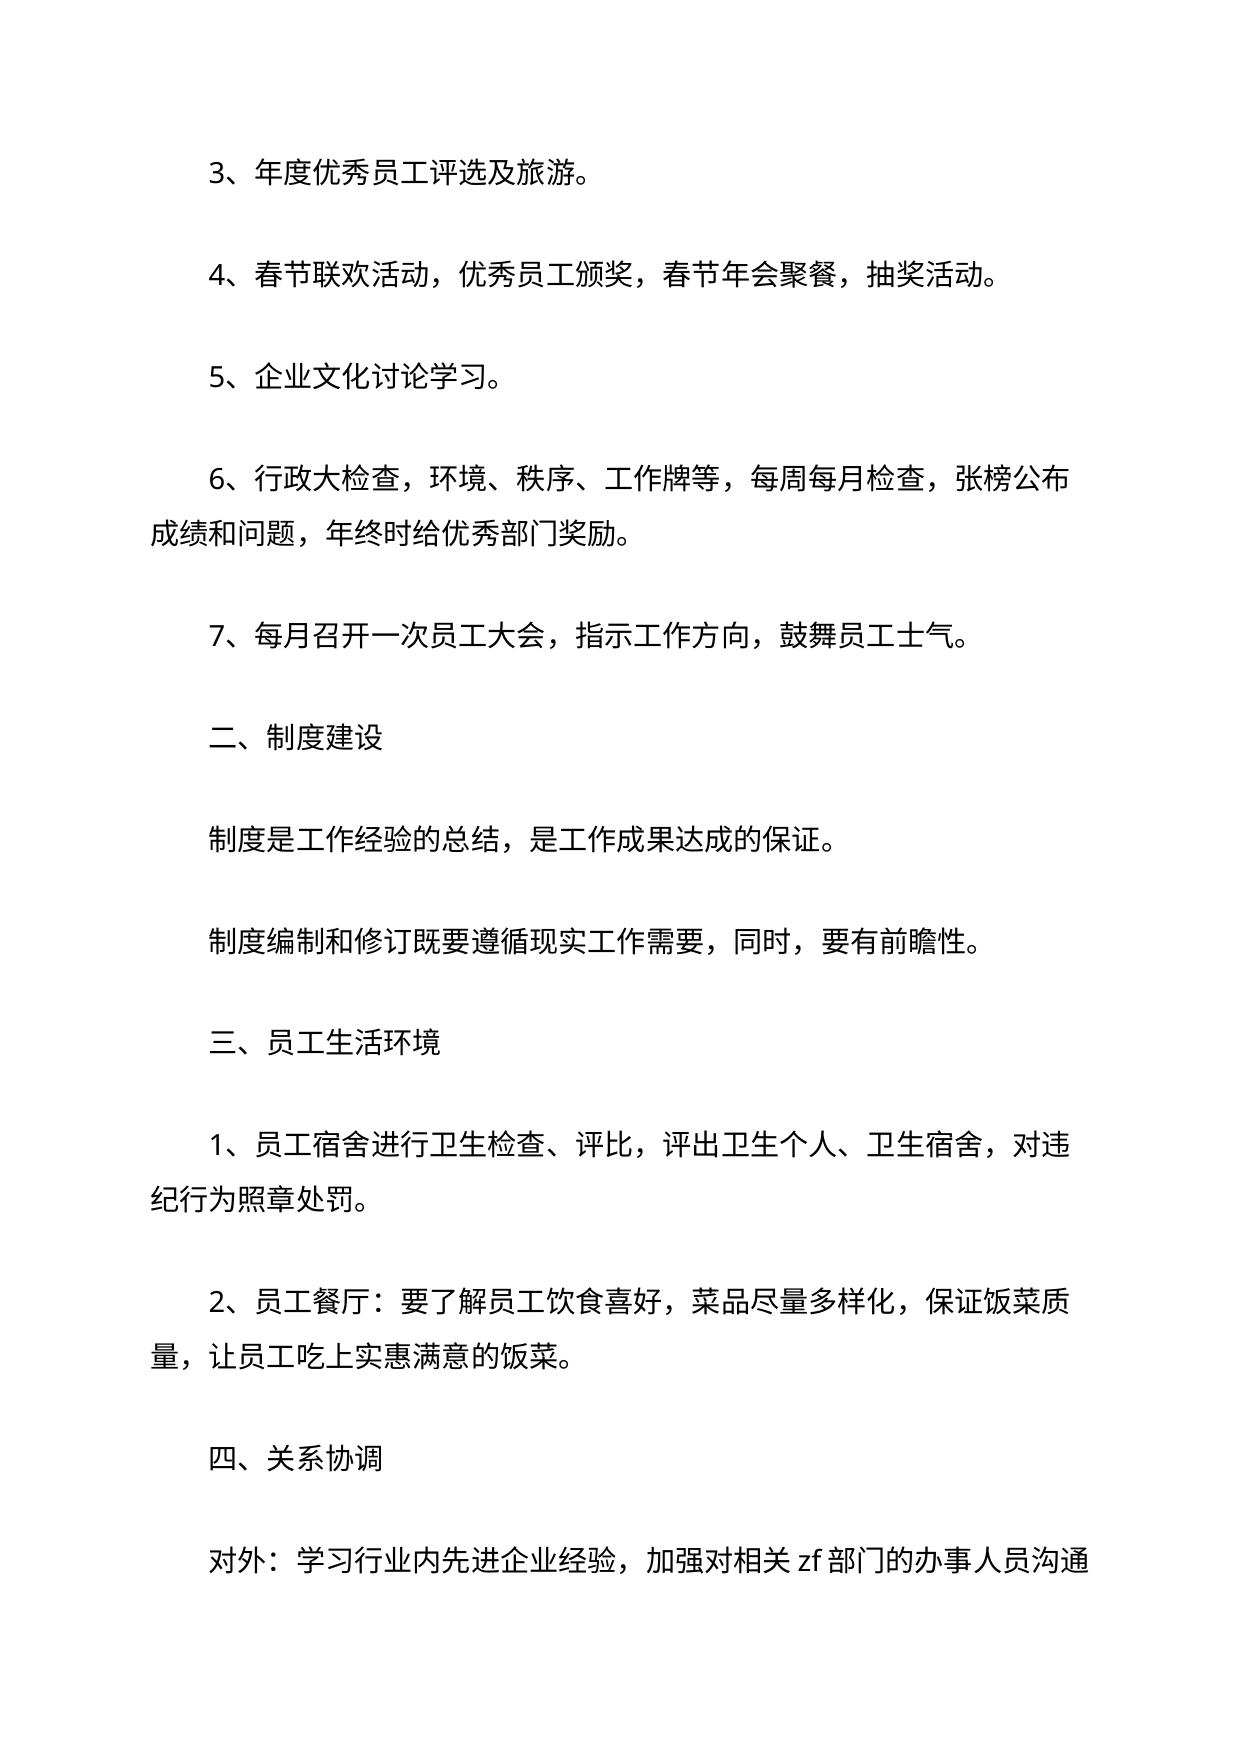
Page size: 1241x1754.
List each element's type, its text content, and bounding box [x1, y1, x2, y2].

text 1、员工宿舍进行卫生检查、评比，评出卫生个人、卫生宿舍，对违纪行为照章处罚。 [150, 1122, 1090, 1219]
text 四、关系协调 [150, 1435, 1090, 1478]
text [150, 1537, 1090, 1579]
text 2、员工餐厅：要了解员工饮食喜好，菜品尽量多样化，保证饭菜质量，让员工吃上实惠满意的饭菜。 [150, 1278, 1090, 1376]
text 3、年度优秀员工评选及旅游。 [150, 150, 1090, 192]
text 制度编制和修订既要遵循现实工作需要，同时，要有前瞻性。 [150, 918, 1090, 961]
text 制度是工作经验的总结，是工作成果达成的保证。 [150, 816, 1090, 859]
text 二、制度建设 [150, 715, 1090, 757]
text 7、每月召开一次员工大会，指示工作方向，鼓舞员工士气。 [150, 613, 1090, 655]
text 5、企业文化讨论学习。 [150, 354, 1090, 396]
text 6、行政大检查，环境、秩序、工作牌等，每周每月检查，张榜公布成绩和问题，年终时给优秀部门奖励。 [150, 456, 1090, 553]
text 三、员工生活环境 [150, 1020, 1090, 1062]
text 4、春节联欢活动，优秀员工颁奖，春节年会聚餐，抽奖活动。 [150, 252, 1090, 294]
